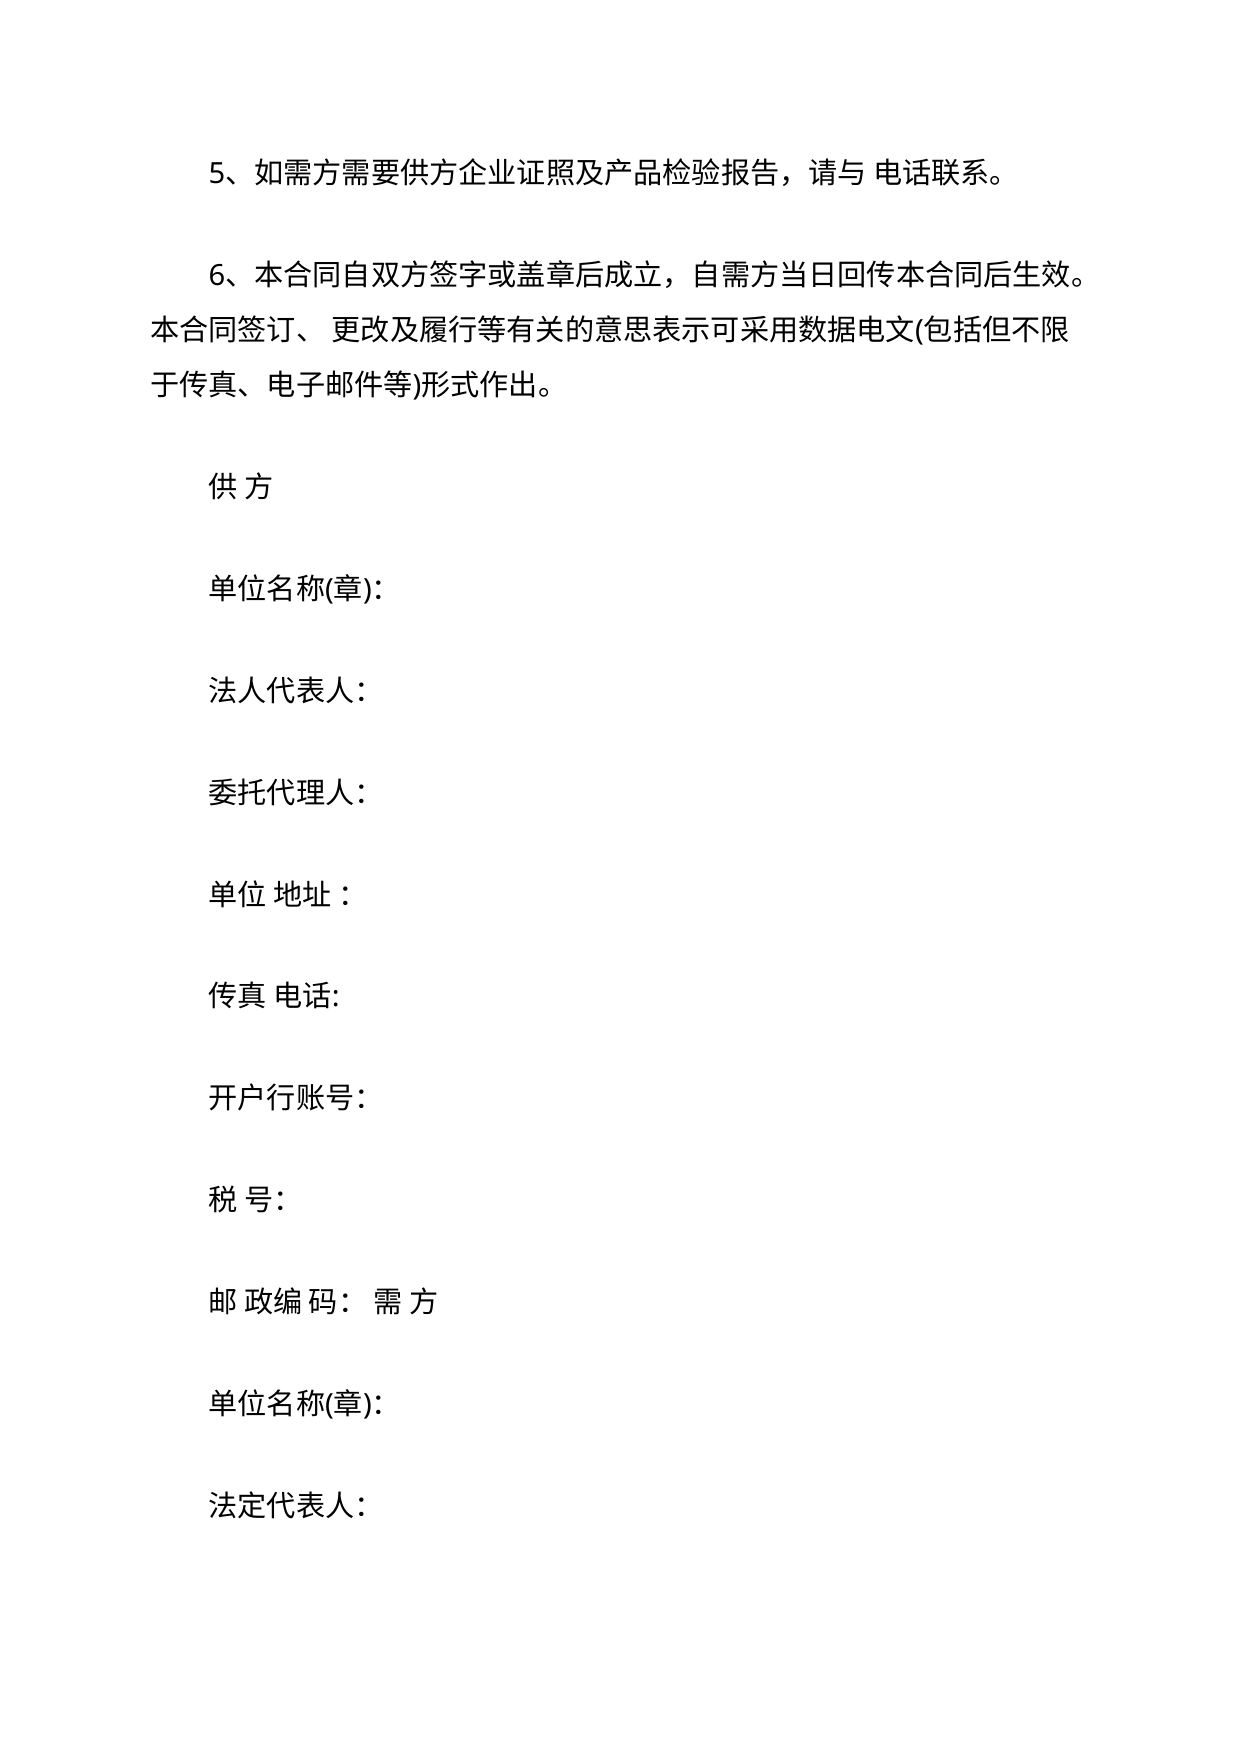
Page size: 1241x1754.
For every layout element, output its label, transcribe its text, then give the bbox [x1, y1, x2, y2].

text 法定代表人： [150, 1482, 1090, 1524]
text 邮 政编 码： 需 方 [150, 1278, 1090, 1321]
text 5、如需方需要供方企业证照及产品检验报告，请与 电话联系。 [150, 150, 1090, 192]
text 供 方 [150, 464, 1090, 506]
text 传真 电话: [150, 973, 1090, 1015]
text 单位名称(章)： [150, 1380, 1090, 1423]
text 单位名称(章)： [150, 566, 1090, 608]
text 法人代表人： [150, 668, 1090, 710]
text 单位 地址 ： [150, 871, 1090, 913]
text 开户行账号： [150, 1075, 1090, 1117]
text 6、本合同自双方签字或盖章后成立，自需方当日回传本合同后生效。本合同签订、 更改及履行等有关的意思表示可采用数据电文(包括但不限于传真、电子邮件等)形式作出。 [150, 252, 1090, 404]
text 委托代理人： [150, 769, 1090, 812]
text 税 号： [150, 1177, 1090, 1219]
